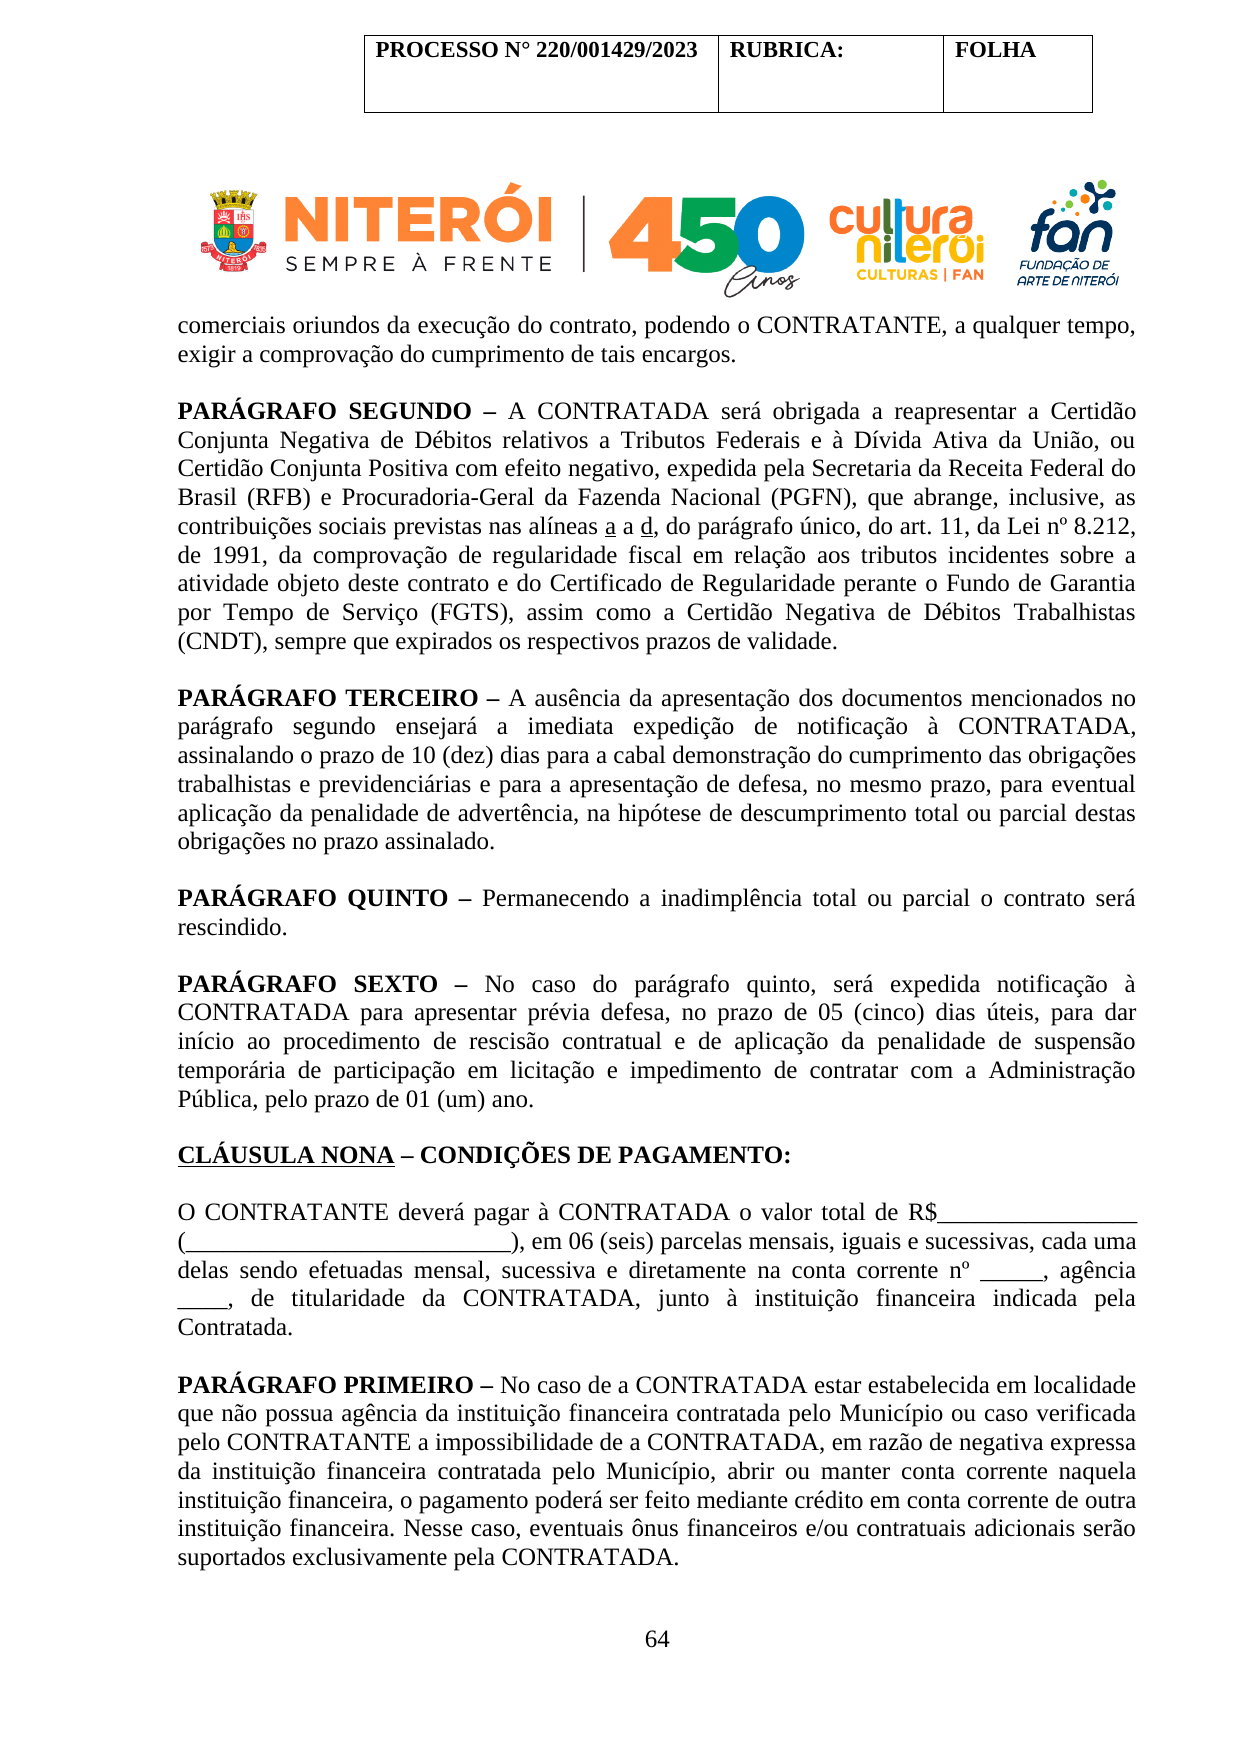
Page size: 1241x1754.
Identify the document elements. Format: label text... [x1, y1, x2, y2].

text PARÁGRAFO SEGUNDO – A CONTRATADA será obrigada a reapresentar a Certidão Conjunta Negativa de Débitos relativos a Tributos Federais e à Dívida Ativa da União, ou Certidão Conjunta Positiva com efeito negativo, expedida pela Secretaria da Receita Federal do Brasil (RFB) e Procuradoria-Geral da Fazenda Nacional (PGFN), que abrange, inclusive, as contribuições sociais previstas nas alíneas a a d, do parágrafo único, do art. 11, da Lei nº 8.212, de 1991, da comprovação de regularidade fiscal em relação aos tributos incidentes sobre a atividade objeto deste contrato e do Certificado de Regularidade perante o Fundo de Garantia por Tempo de Serviço (FGTS), assim como a Certidão Negativa de Débitos Trabalhistas (CNDT), sempre que expirados os respectivos prazos de validade. [177, 396, 1137, 655]
text PARÁGRAFO PRIMEIRO – No caso de a CONTRATADA estar estabelecida em localidade que não possua agência da instituição financeira contratada pelo Município ou caso verificada pelo CONTRATANTE a impossibilidade de a CONTRATADA, em razão de negativa expressa da instituição financeira contratada pelo Município, abrir ou manter conta corrente naquela instituição financeira, o pagamento poderá ser feito mediante crédito em conta corrente de outra instituição financeira. Nesse caso, eventuais ônus financeiros e/ou contratuais adicionais serão suportados exclusivamente pela CONTRATADA. [177, 1370, 1137, 1571]
text PARÁGRAFO SEXTO – No caso do parágrafo quinto, será expedida notificação à CONTRATADA para apresentar prévia defesa, no prazo de 05 (cinco) dias úteis, para dar início ao procedimento de rescisão contratual e de aplicação da penalidade de suspensão temporária de participação em licitação e impedimento de contratar com a Administração Pública, pelo prazo de 01 (um) ano. [177, 969, 1137, 1112]
subtitle CLÁUSULA NONA – CONDIÇÕES DE PAGAMENTO: [177, 1141, 1137, 1169]
picture [177, 144, 1137, 310]
text PARÁGRAFO QUINTO – Permanecendo a inadimplência total ou parcial o contrato será rescindido. [177, 883, 1137, 941]
text PARÁGRAFO TERCEIRO – A ausência da apresentação dos documentos mencionados no parágrafo segundo ensejará a imediata expedição de notificação à CONTRATADA, assinalando o prazo de 10 (dez) dias para a cabal demonstração do cumprimento das obrigações trabalhistas e previdenciárias e para a apresentação de defesa, no mesmo prazo, para eventual aplicação da penalidade de advertência, na hipótese de descumprimento total ou parcial destas obrigações no prazo assinalado. [177, 683, 1137, 855]
text O CONTRATANTE deverá pagar à CONTRATADA o valor total de R$________________ (__________________________), em 06 (seis) parcelas mensais, iguais e sucessivas, cada uma delas sendo efetuadas mensal, sucessiva e diretamente na conta corrente nº _____, agência ____, de titularidade da CONTRATADA, junto à instituição financeira indicada pela Contratada. [177, 1197, 1137, 1341]
